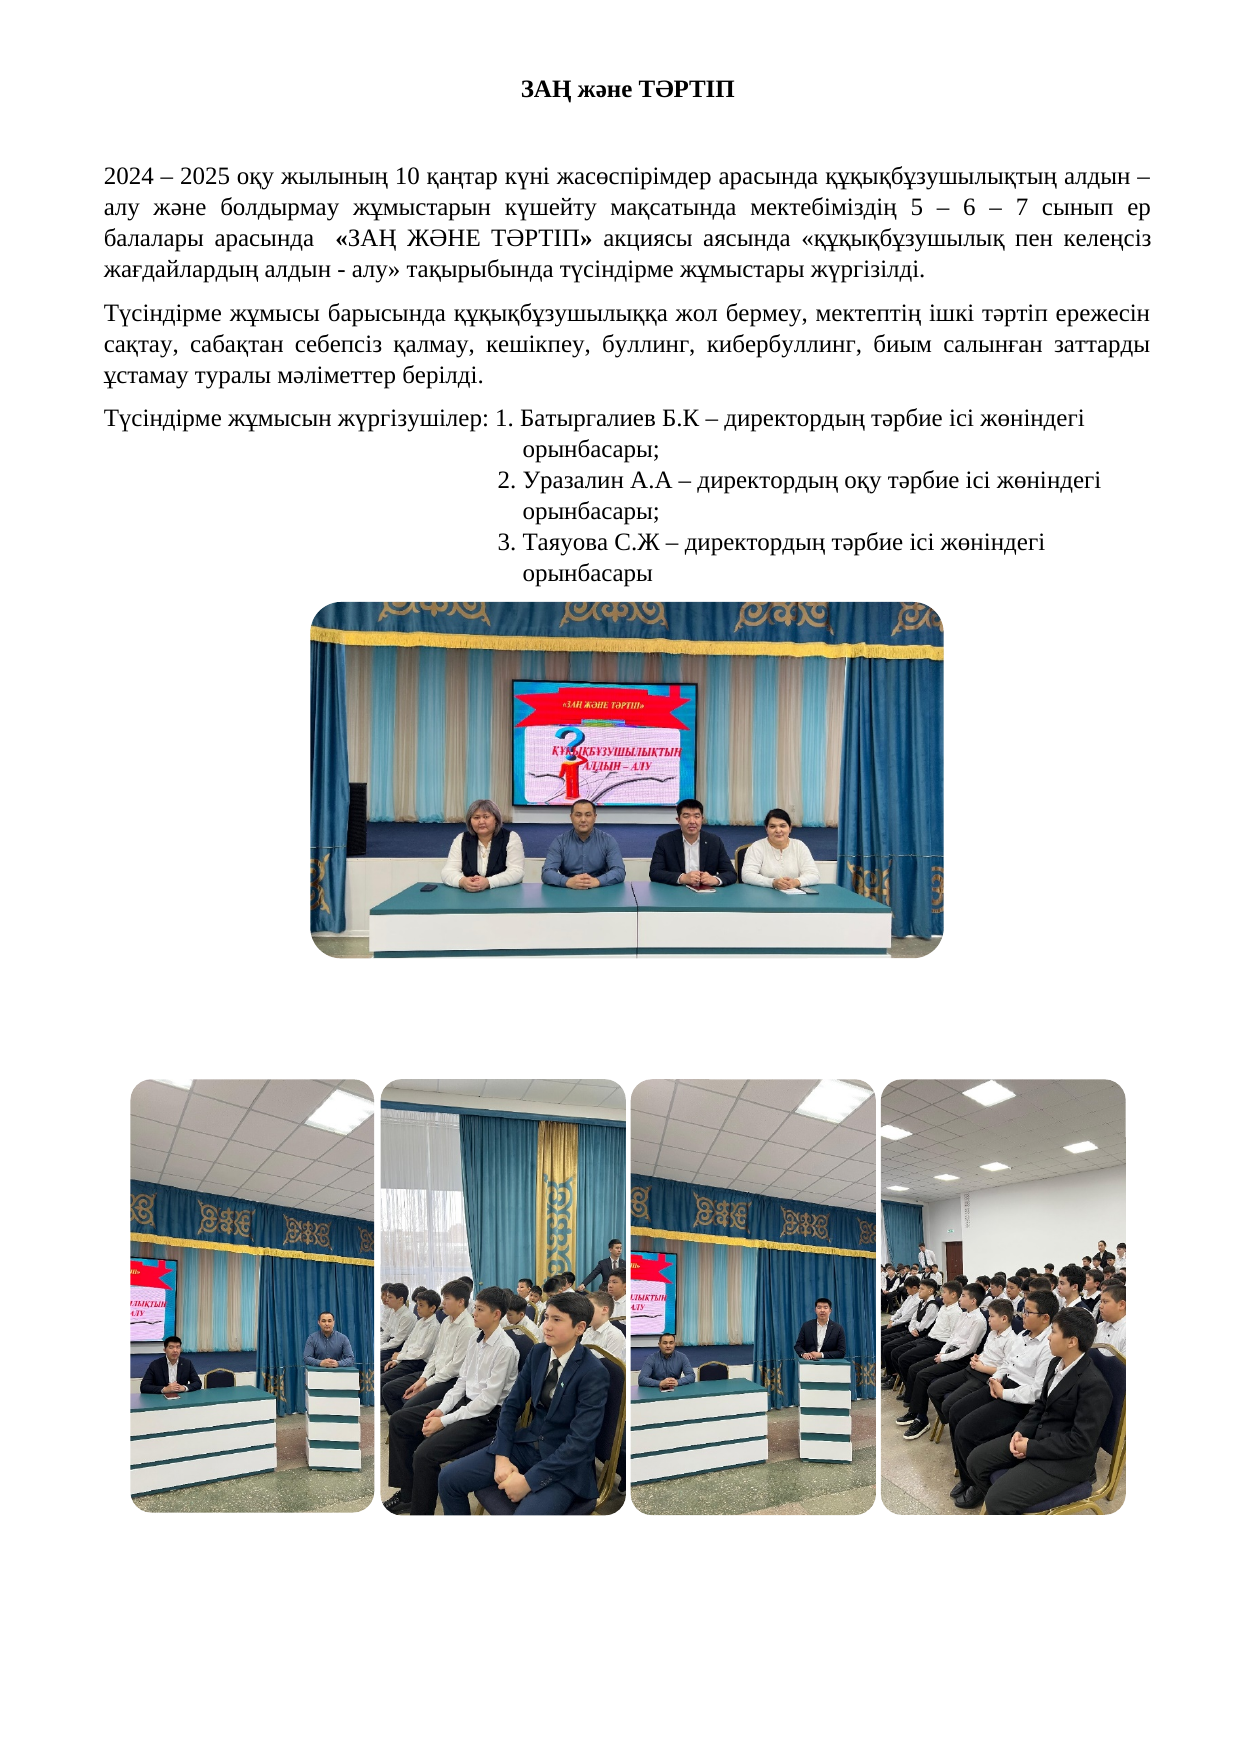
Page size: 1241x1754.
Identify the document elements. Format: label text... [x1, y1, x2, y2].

text орынбасары; [103, 496, 1152, 525]
picture [130, 1079, 375, 1513]
text 3. Таяуова С.Ж – директордың тәрбие ісі жөніндегі [103, 527, 1152, 556]
picture [880, 1079, 1126, 1515]
text Түсіндірме жұмысы барысында құқықбұзушылыққа жол бермеу, мектептің ішкі тәртіп ережесін сақтау, сабақтан себепсіз қалмау, кешікпеу, буллинг, кибербуллинг, биым салынған заттарды ұстамау туралы мәліметтер берілді. [103, 298, 1152, 388]
text Түсіндірме жұмысын жүргізушілер: 1. Батыргалиев Б.К – директордың тәрбие ісі жөніндегі [103, 403, 1152, 432]
text 2024 – 2025 оқу жылының 10 қаңтар күні жасөспірімдер арасында құқықбұзушылықтың алдын – алу және болдырмау жұмыстарын күшейту мақсатында мектебіміздің 5 – 6 – 7 сынып ер балалары арасында «ЗАҢ ЖӘНЕ ТӘРТІП» акциясы аясында «құқықбұзушылық пен келеңсіз жағдайлардың алдын - алу» тақырыбында түсіндірме жұмыстары жүргізілді. [103, 161, 1152, 283]
picture [380, 1079, 626, 1516]
text орынбасары [103, 558, 1152, 587]
text ЗАҢ және ТӘРТІП [103, 74, 1152, 103]
picture [630, 1079, 876, 1516]
text орынбасары; [103, 434, 1152, 463]
picture [310, 601, 944, 959]
text 2. Уразалин А.А – директордың оқу тәрбие ісі жөніндегі [103, 465, 1152, 494]
